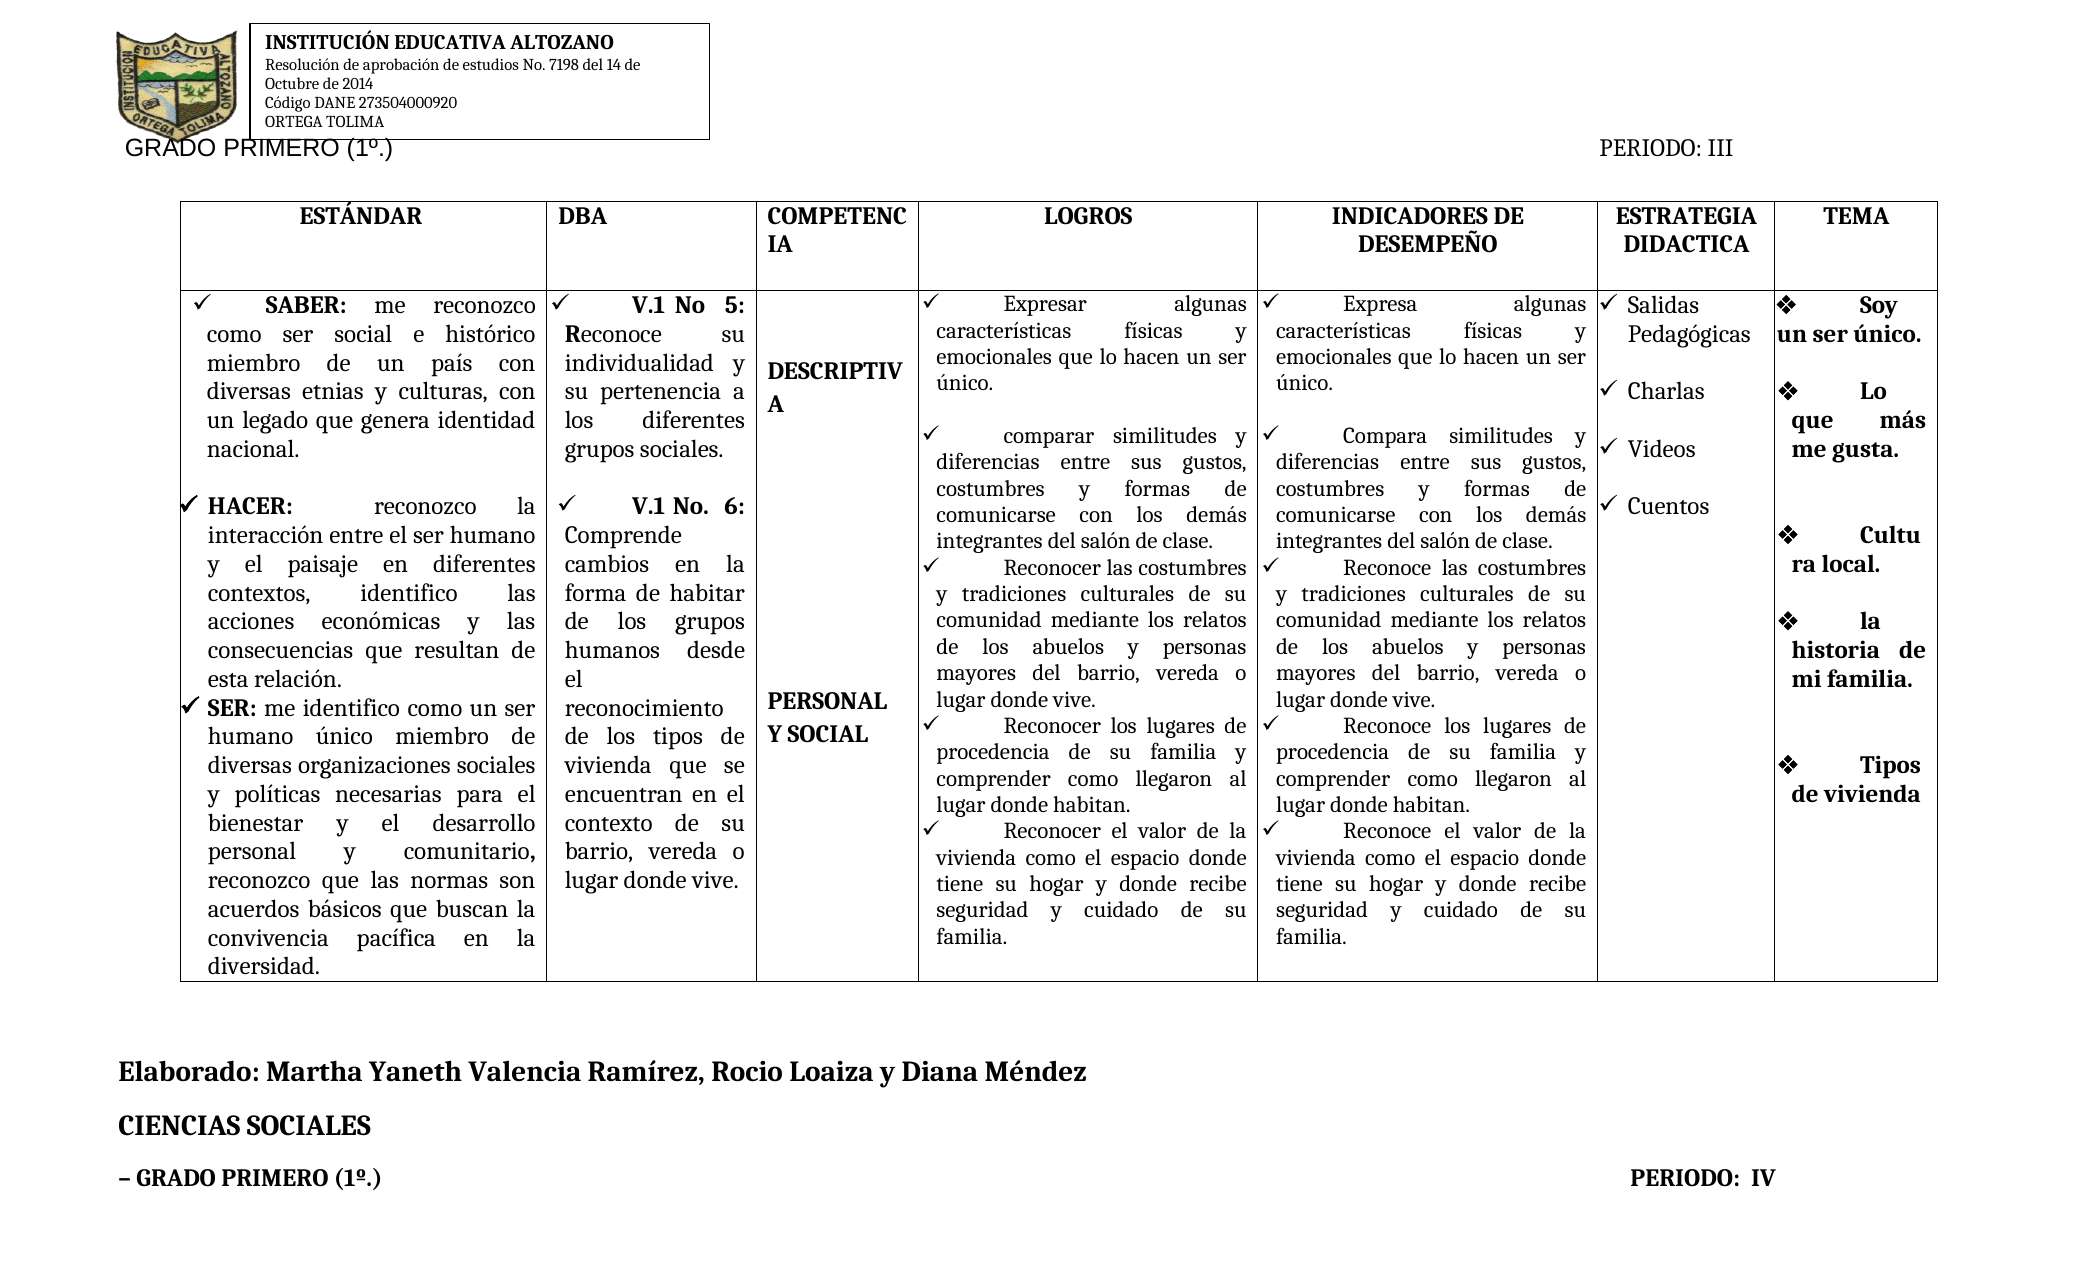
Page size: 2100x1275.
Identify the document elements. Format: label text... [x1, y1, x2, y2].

table_header INDICADORES DE DESEMPEÑO [1258, 202, 1597, 290]
table_header LOGROS [919, 202, 1257, 290]
table_cell Expresar algunas características físicas y emocionales que lo hacen un ser único. comparar similitudes y diferencias entre sus gustos, costumbres y formas de comunicarse con los demás integrantes del salón de clase. Reconocer las costumbres y tradiciones culturales de su comunidad mediante los relatos de los abuelos y personas mayores del barrio, vereda o lugar donde vive. Reconocer los lugares de procedencia de su familia y comprender como llegaron al lugar donde habitan. Reconocer el valor de la vivienda como el espacio donde tiene su hogar y donde recibe seguridad y cuidado de su familia. [919, 291, 1257, 981]
table_cell Expresa algunas características físicas y emocionales que lo hacen un ser único. Compara similitudes y diferencias entre sus gustos, costumbres y formas de comunicarse con los demás integrantes del salón de clase. Reconoce las costumbres y tradiciones culturales de su comunidad mediante los relatos de los abuelos y personas mayores del barrio, vereda o lugar donde vive. Reconoce los lugares de procedencia de su familia y comprender como llegaron al lugar donde habitan. Reconoce el valor de la vivienda como el espacio donde tiene su hogar y donde recibe seguridad y cuidado de su familia. [1258, 291, 1597, 981]
text Elaborado: Martha Yaneth Valencia Ramírez, Rocio Loaiza y Diana Méndez [118, 1055, 2000, 1089]
table_cell DESCRIPTIVA PERSONAL Y SOCIAL [757, 291, 918, 981]
text CIENCIAS SOCIALES [118, 1109, 2000, 1143]
text GRADO PRIMERO (1º.) PERIODO: III [118, 133, 2000, 163]
table_header COMPETENCIA [757, 202, 918, 290]
table_header TEMA [1775, 202, 1937, 290]
table_header DBA [547, 202, 756, 290]
table_header ESTÁNDAR [181, 202, 546, 290]
table_cell V.1 No 5: Reconoce su individualidad y su pertenencia a los diferentes grupos sociales. V.1 No. 6: Comprende cambios en la forma de habitar de los grupos humanos desde el reconocimiento de los tipos de vivienda que se encuentran en el contexto de su barrio, vereda o lugar donde vive. [547, 291, 756, 981]
table_cell Salidas Pedagógicas Charlas Videos Cuentos [1598, 291, 1774, 981]
text – GRADO PRIMERO (1º.) PERIODO: IV [118, 1164, 2000, 1193]
table_header ESTRATEGIA DIDACTICA [1598, 202, 1774, 290]
picture [111, 28, 239, 144]
table_cell Soy un ser único. Lo que más me gusta. Cultura local. la historia de mi familia. Tipos de vivienda [1775, 291, 1937, 981]
